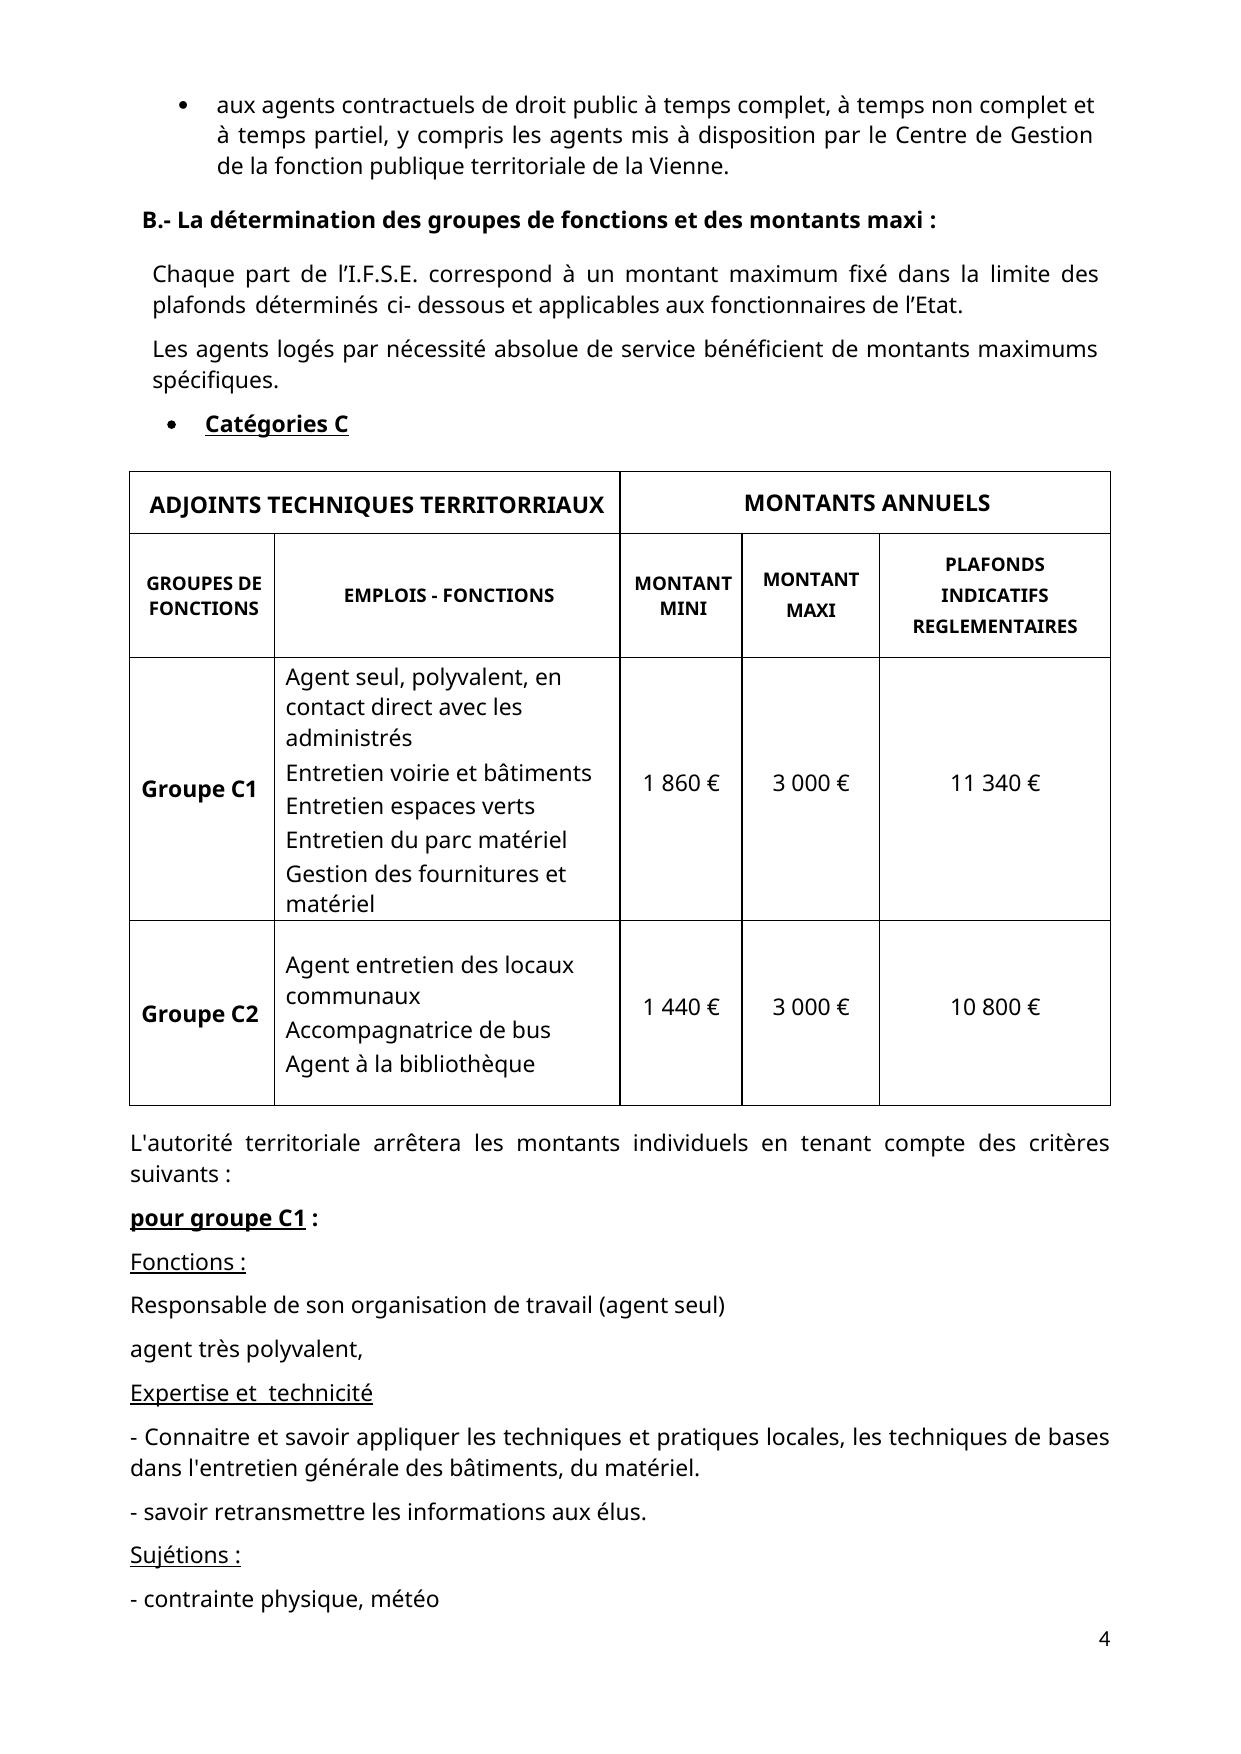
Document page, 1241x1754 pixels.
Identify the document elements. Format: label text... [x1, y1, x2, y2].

text Chaque part de l’I.F.S.E. correspond à un montant maximum fixé dans la limite des plafonds déterminés ci- dessous et applicables aux fonctionnaires de l’Etat. [152, 258, 1099, 321]
table_cell PLAFONDS INDICATIFS REGLEMENTAIRES [880, 534, 1110, 657]
text - Connaitre et savoir appliquer les techniques et pratiques locales, les techniques de bases dans l'entretien générale des bâtiments, du matériel. [130, 1421, 1110, 1483]
text agent très polyvalent, [130, 1333, 1110, 1364]
table_cell 11 340 € [880, 658, 1110, 919]
table_cell 3 000 € [743, 658, 879, 919]
list Catégories C [167, 408, 1110, 439]
text B.- La détermination des groupes de fonctions et des montants maxi : [142, 204, 1103, 235]
table_header ADJOINTS TECHNIQUES TERRITORRIAUX [130, 472, 619, 533]
table_cell Agent entretien des locaux communaux Accompagnatrice de bus Agent à la bibliothèque [275, 921, 619, 1105]
text Les agents logés par nécessité absolue de service bénéficient de montants maximums spécifiques. [152, 333, 1099, 396]
table_cell MONTANT MAXI [743, 534, 879, 657]
table_cell Groupe C1 [130, 658, 274, 919]
table_cell EMPLOIS - FONCTIONS [275, 534, 619, 657]
table_cell Agent seul, polyvalent, en contact direct avec les administrés Entretien voirie et bâtiments Entretien espaces verts Entretien du parc matériel Gestion des fournitures et matériel [275, 658, 619, 919]
table_header MONTANTS ANNUELS [621, 472, 1110, 533]
table_cell 1 860 € [621, 658, 741, 919]
text Responsable de son organisation de travail (agent seul) [130, 1289, 1110, 1321]
table_cell Groupe C2 [130, 921, 274, 1105]
list aux agents contractuels de droit public à temps complet, à temps non complet et à temps partiel, y compris les agents mis à disposition par le Centre de Gestion de la fonction publique territoriale de la Vienne. [179, 89, 1095, 181]
table_cell GROUPES DE FONCTIONS [130, 534, 274, 657]
text L'autorité territoriale arrêtera les montants individuels en tenant compte des critères suivants : [130, 1127, 1110, 1189]
table_cell 1 440 € [621, 921, 741, 1105]
text - contrainte physique, météo [130, 1583, 1110, 1614]
table_cell 3 000 € [743, 921, 879, 1105]
text Fonctions : [130, 1246, 1110, 1277]
text pour groupe C1 : [130, 1202, 1110, 1233]
text Sujétions : [130, 1539, 1110, 1571]
text Expertise et technicité [130, 1377, 1110, 1408]
text - savoir retransmettre les informations aux élus. [130, 1496, 1110, 1527]
table_cell MONTANT MINI [621, 534, 741, 657]
table_cell 10 800 € [880, 921, 1110, 1105]
